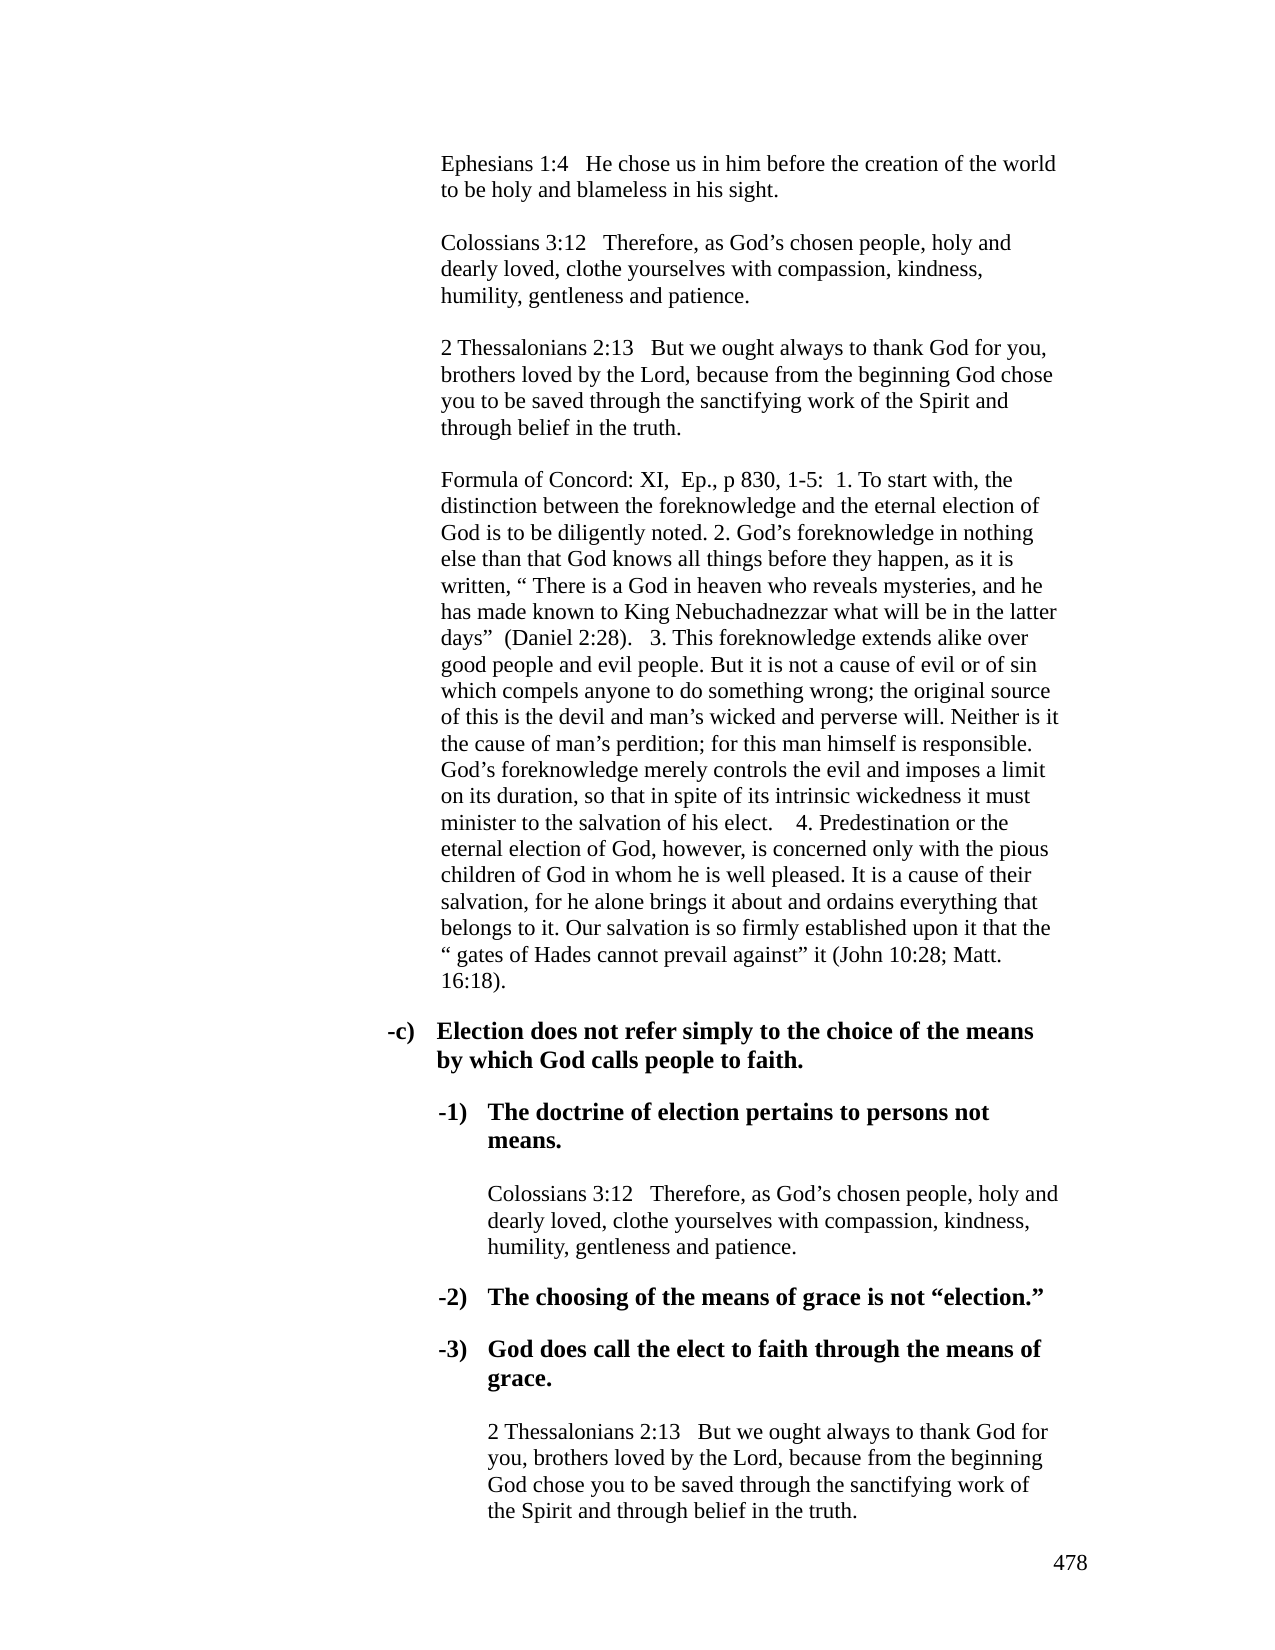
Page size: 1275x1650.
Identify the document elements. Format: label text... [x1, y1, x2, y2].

text 2 Thessalonians 2:13 But we ought always to thank God for you, brothers loved by the Lord, because from the beginning God chose you to be saved through the sanctifying work of the Spirit and through belief in the truth. [487, 1418, 1062, 1523]
subtitle -1) The doctrine of election pertains to persons not means. [438, 1097, 1062, 1154]
text Formula of Concord: XI, Ep., p 830, 1-5: 1. To start with, the distinction between the foreknowledge and the eternal election of God is to be diligently noted. 2. God’s foreknowledge in nothing else than that God knows all things before they happen, as it is written, “ There is a God in heaven who reveals mysteries, and he has made known to King Nebuchadnezzar what will be in the latter days” (Daniel 2:28). 3. This foreknowledge extends alike over good people and evil people. But it is not a cause of evil or of sin which compels anyone to do something wrong; the original source of this is the devil and man’s wicked and perverse will. Neither is it the cause of man’s perdition; for this man himself is responsible. God’s foreknowledge merely controls the evil and imposes a limit on its duration, so that in spite of its intrinsic wickedness it must minister to the salvation of his elect. 4. Predestination or the eternal election of God, however, is concerned only with the pious children of God in whom he is well pleased. It is a cause of their salvation, for he alone brings it about and ordains everything that belongs to it. Our salvation is so firmly established upon it that the “ gates of Hades cannot prevail against” it (John 10:28; Matt. 16:18). [441, 466, 1062, 993]
subtitle -2) The choosing of the means of grace is not “election.” [438, 1282, 1062, 1311]
text Colossians 3:12 Therefore, as God’s chosen people, holy and dearly loved, clothe yourselves with compassion, kindness, humility, gentleness and patience. [441, 229, 1062, 308]
text 2 Thessalonians 2:13 But we ought always to thank God for you, brothers loved by the Lord, because from the beginning God chose you to be saved through the sanctifying work of the Spirit and through belief in the truth. [441, 334, 1062, 440]
subtitle -c) Election does not refer simply to the choice of the means by which God calls people to faith. [387, 1016, 1062, 1074]
text Ephesians 1:4 He chose us in him before the creation of the world to be holy and blameless in his sight. [441, 150, 1062, 203]
text Colossians 3:12 Therefore, as God’s chosen people, holy and dearly loved, clothe yourselves with compassion, kindness, humility, gentleness and patience. [487, 1181, 1062, 1259]
subtitle -3) God does call the elect to faith through the means of grace. [438, 1334, 1062, 1392]
